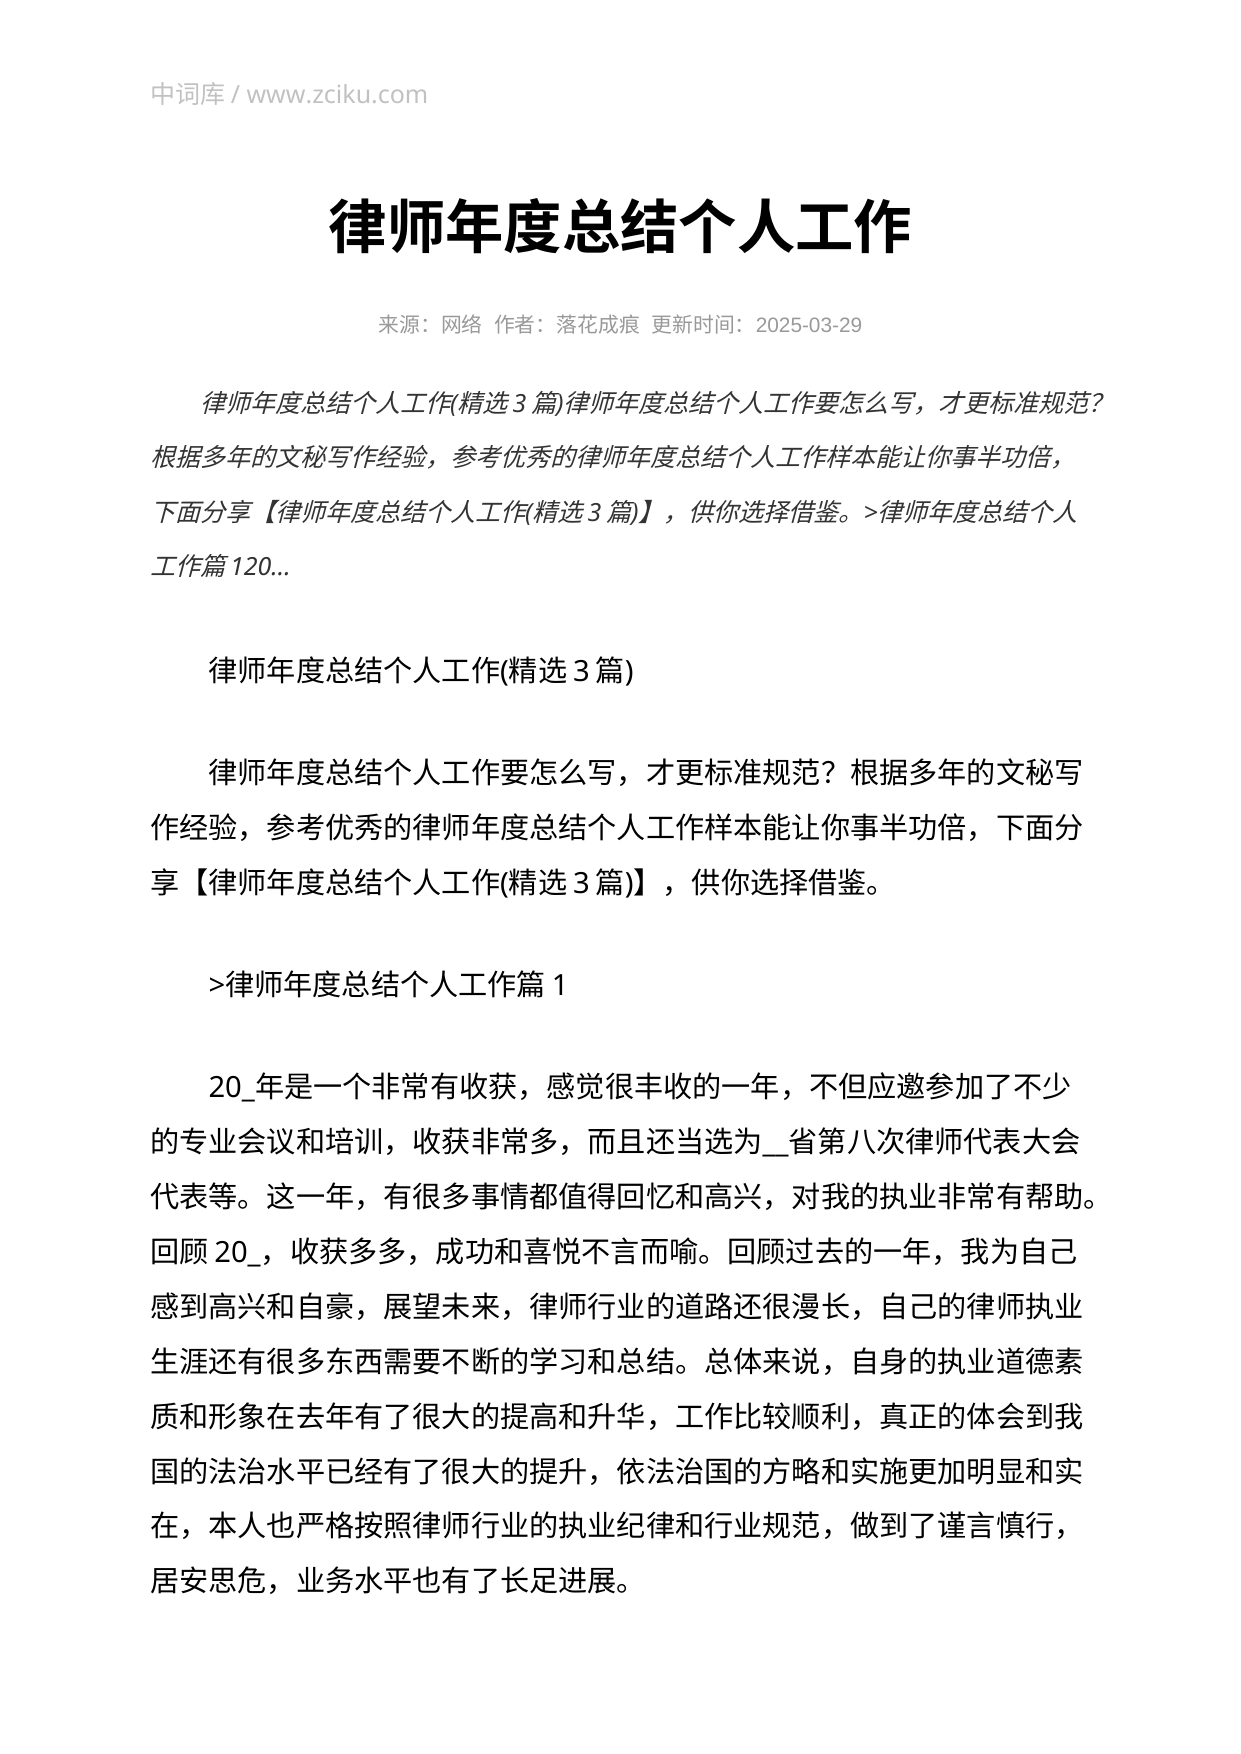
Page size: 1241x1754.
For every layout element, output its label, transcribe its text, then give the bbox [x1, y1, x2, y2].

text 20_年是一个非常有收获，感觉很丰收的一年，不但应邀参加了不少的专业会议和培训，收获非常多，而且还当选为__省第八次律师代表大会代表等。这一年，有很多事情都值得回忆和高兴，对我的执业非常有帮助。回顾20_，收获多多，成功和喜悦不言而喻。回顾过去的一年，我为自己感到高兴和自豪，展望未来，律师行业的道路还很漫长，自己的律师执业生涯还有很多东西需要不断的学习和总结。总体来说，自身的执业道德素质和形象在去年有了很大的提高和升华，工作比较顺利，真正的体会到我国的法治水平已经有了很大的提升，依法治国的方略和实施更加明显和实在，本人也严格按照律师行业的执业纪律和行业规范，做到了谨言慎行，居安思危，业务水平也有了长足进展。 [150, 1063, 1090, 1600]
text 律师年度总结个人工作要怎么写，才更标准规范？根据多年的文秘写作经验，参考优秀的律师年度总结个人工作样本能让你事半功倍，下面分享【律师年度总结个人工作(精选3篇)】，供你选择借鉴。 [150, 750, 1090, 902]
text >律师年度总结个人工作篇1 [150, 962, 1090, 1004]
text 来源：网络 作者：落花成痕 更新时间：2025-03-29 [150, 313, 1090, 337]
text 律师年度总结个人工作(精选3篇) [150, 648, 1090, 690]
subtitle 律师年度总结个人工作 [150, 181, 1090, 266]
text 律师年度总结个人工作(精选3篇)律师年度总结个人工作要怎么写，才更标准规范？根据多年的文秘写作经验，参考优秀的律师年度总结个人工作样本能让你事半功倍，下面分享【律师年度总结个人工作(精选3篇)】，供你选择借鉴。>律师年度总结个人工作篇120... [150, 383, 1090, 583]
